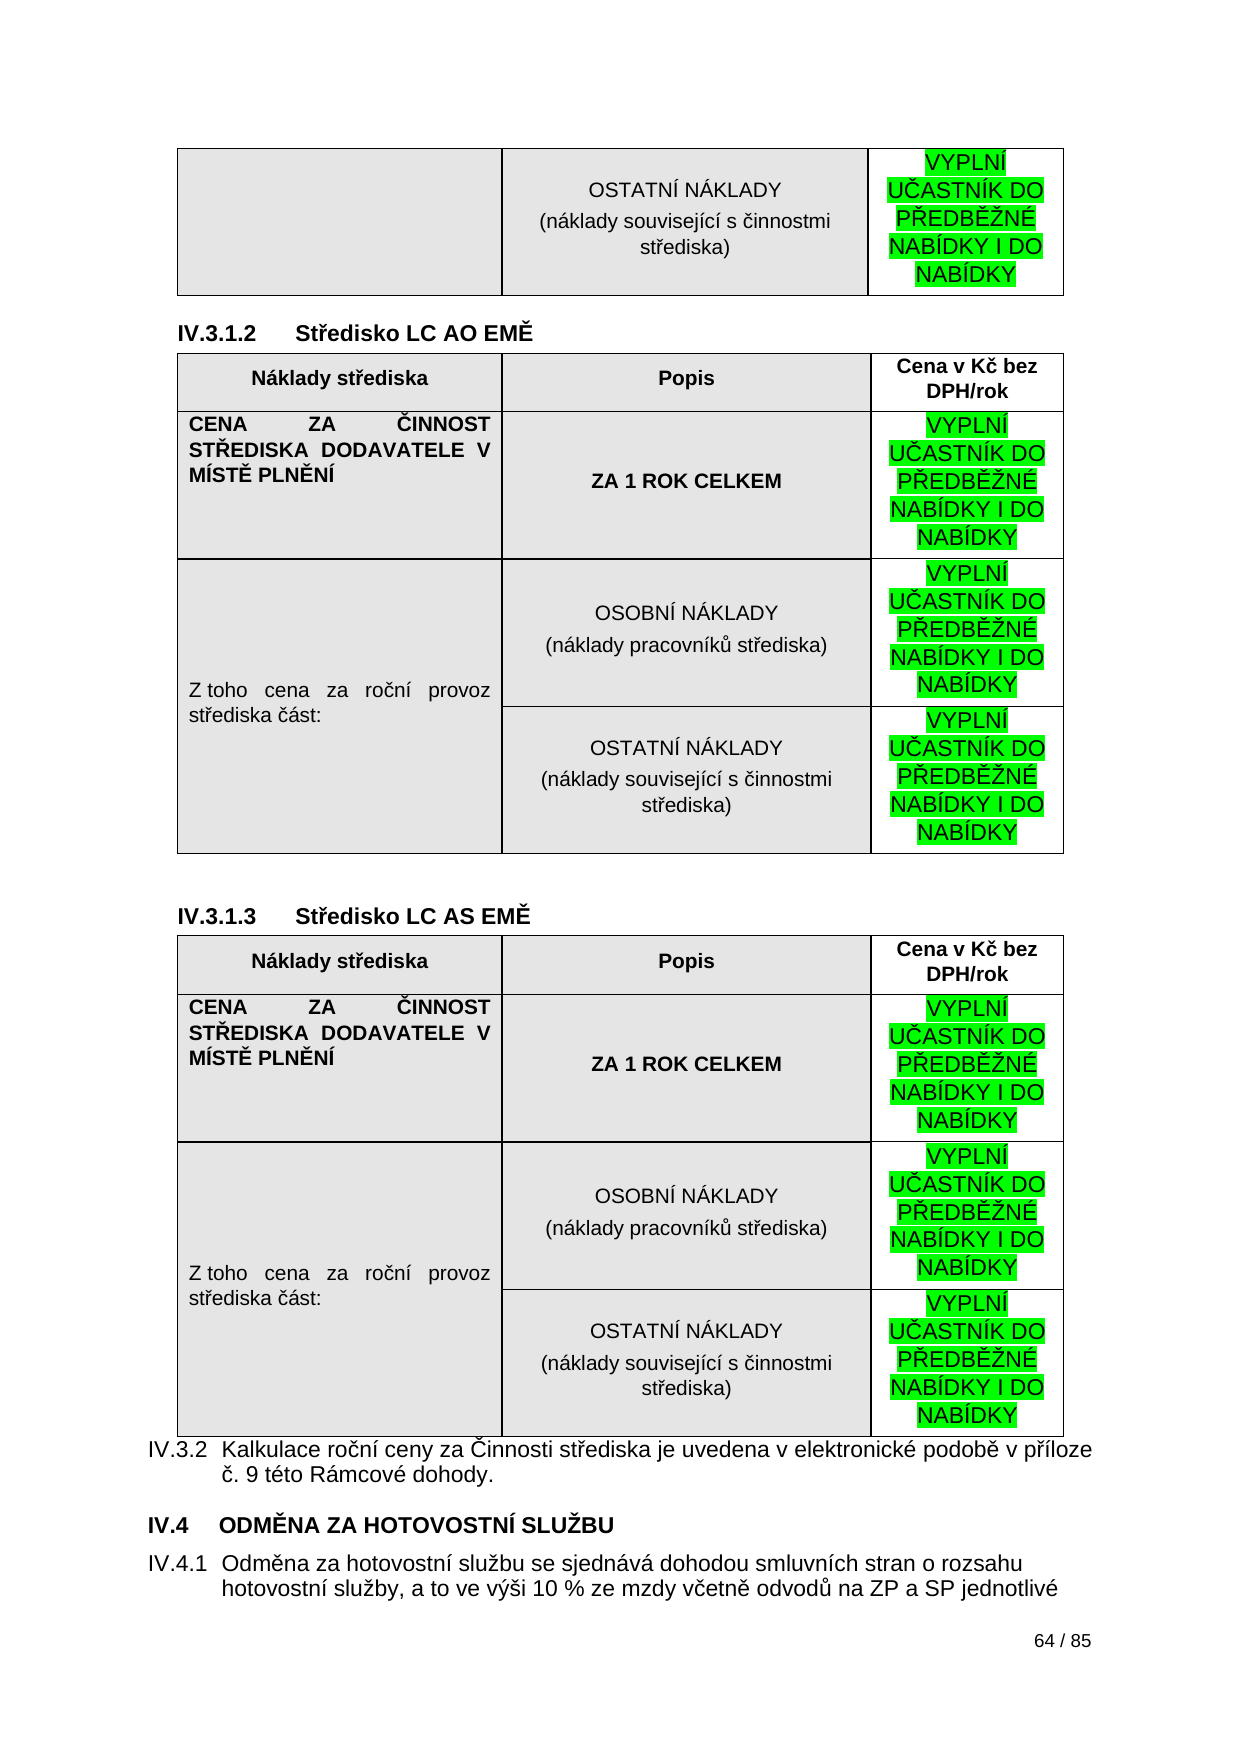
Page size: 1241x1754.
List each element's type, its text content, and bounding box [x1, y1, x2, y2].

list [148, 1551, 1093, 1601]
table_cell OSTATNÍ NÁKLADY (náklady související s činnostmi střediska) [503, 1290, 870, 1436]
table_cell OSTATNÍ NÁKLADY (náklady související s činnostmi střediska) [503, 707, 870, 853]
table_cell VYPLNÍ UČASTNÍK DO PŘEDBĚŽNÉ NABÍDKY I DO NABÍDKY [872, 1142, 1063, 1289]
table_cell Z toho cena za roční provoz střediska část: [178, 1143, 501, 1436]
table_cell ZA 1 ROK CELKEM [503, 995, 870, 1141]
list IV.3.1.3 Středisko LC AS EMĚ [177, 904, 1093, 929]
table_cell OSTATNÍ NÁKLADY (náklady související s činnostmi střediska) [503, 149, 867, 295]
table_header Popis [503, 936, 870, 994]
table_header Náklady střediska [178, 354, 501, 411]
table_cell CENA ZA ČINNOST STŘEDISKA DODAVATELE V MÍSTĚ PLNĚNÍ [178, 995, 501, 1141]
list Odměna za hotovostní službu [148, 1512, 1093, 1538]
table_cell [869, 149, 1063, 295]
table_cell OSOBNÍ NÁKLADY (náklady pracovníků střediska) [503, 560, 870, 706]
table_cell OSOBNÍ NÁKLADY (náklady pracovníků střediska) [503, 1143, 870, 1289]
table_header Cena v Kč bez DPH/rok [872, 936, 1063, 994]
table_cell VYPLNÍ UČASTNÍK DO PŘEDBĚŽNÉ NABÍDKY I DO NABÍDKY [872, 707, 1063, 853]
table_header Cena v Kč bez DPH/rok [872, 354, 1063, 411]
table_cell Z toho cena za roční provoz střediska část: [178, 560, 501, 853]
table_header Náklady střediska [178, 936, 501, 994]
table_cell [178, 149, 501, 295]
table_cell CENA ZA ČINNOST STŘEDISKA DODAVATELE V MÍSTĚ PLNĚNÍ [178, 412, 501, 558]
table_cell VYPLNÍ UČASTNÍK DO PŘEDBĚŽNÉ NABÍDKY I DO NABÍDKY [872, 559, 1063, 706]
table_cell VYPLNÍ UČASTNÍK DO PŘEDBĚŽNÉ NABÍDKY I DO NABÍDKY [872, 412, 1063, 558]
table_cell VYPLNÍ UČASTNÍK DO PŘEDBĚŽNÉ NABÍDKY I DO NABÍDKY [872, 1290, 1063, 1436]
table_cell VYPLNÍ UČASTNÍK DO PŘEDBĚŽNÉ NABÍDKY I DO NABÍDKY [872, 995, 1063, 1141]
list Kalkulace roční ceny za Činnosti střediska je uvedena v elektronické podobě v příloze č. 9 této Rámcové dohody. [148, 1437, 1093, 1487]
table_header Popis [503, 354, 870, 411]
list IV.3.1.2 Středisko LC AO EMĚ [177, 321, 1093, 346]
table_cell ZA 1 ROK CELKEM [503, 412, 870, 558]
